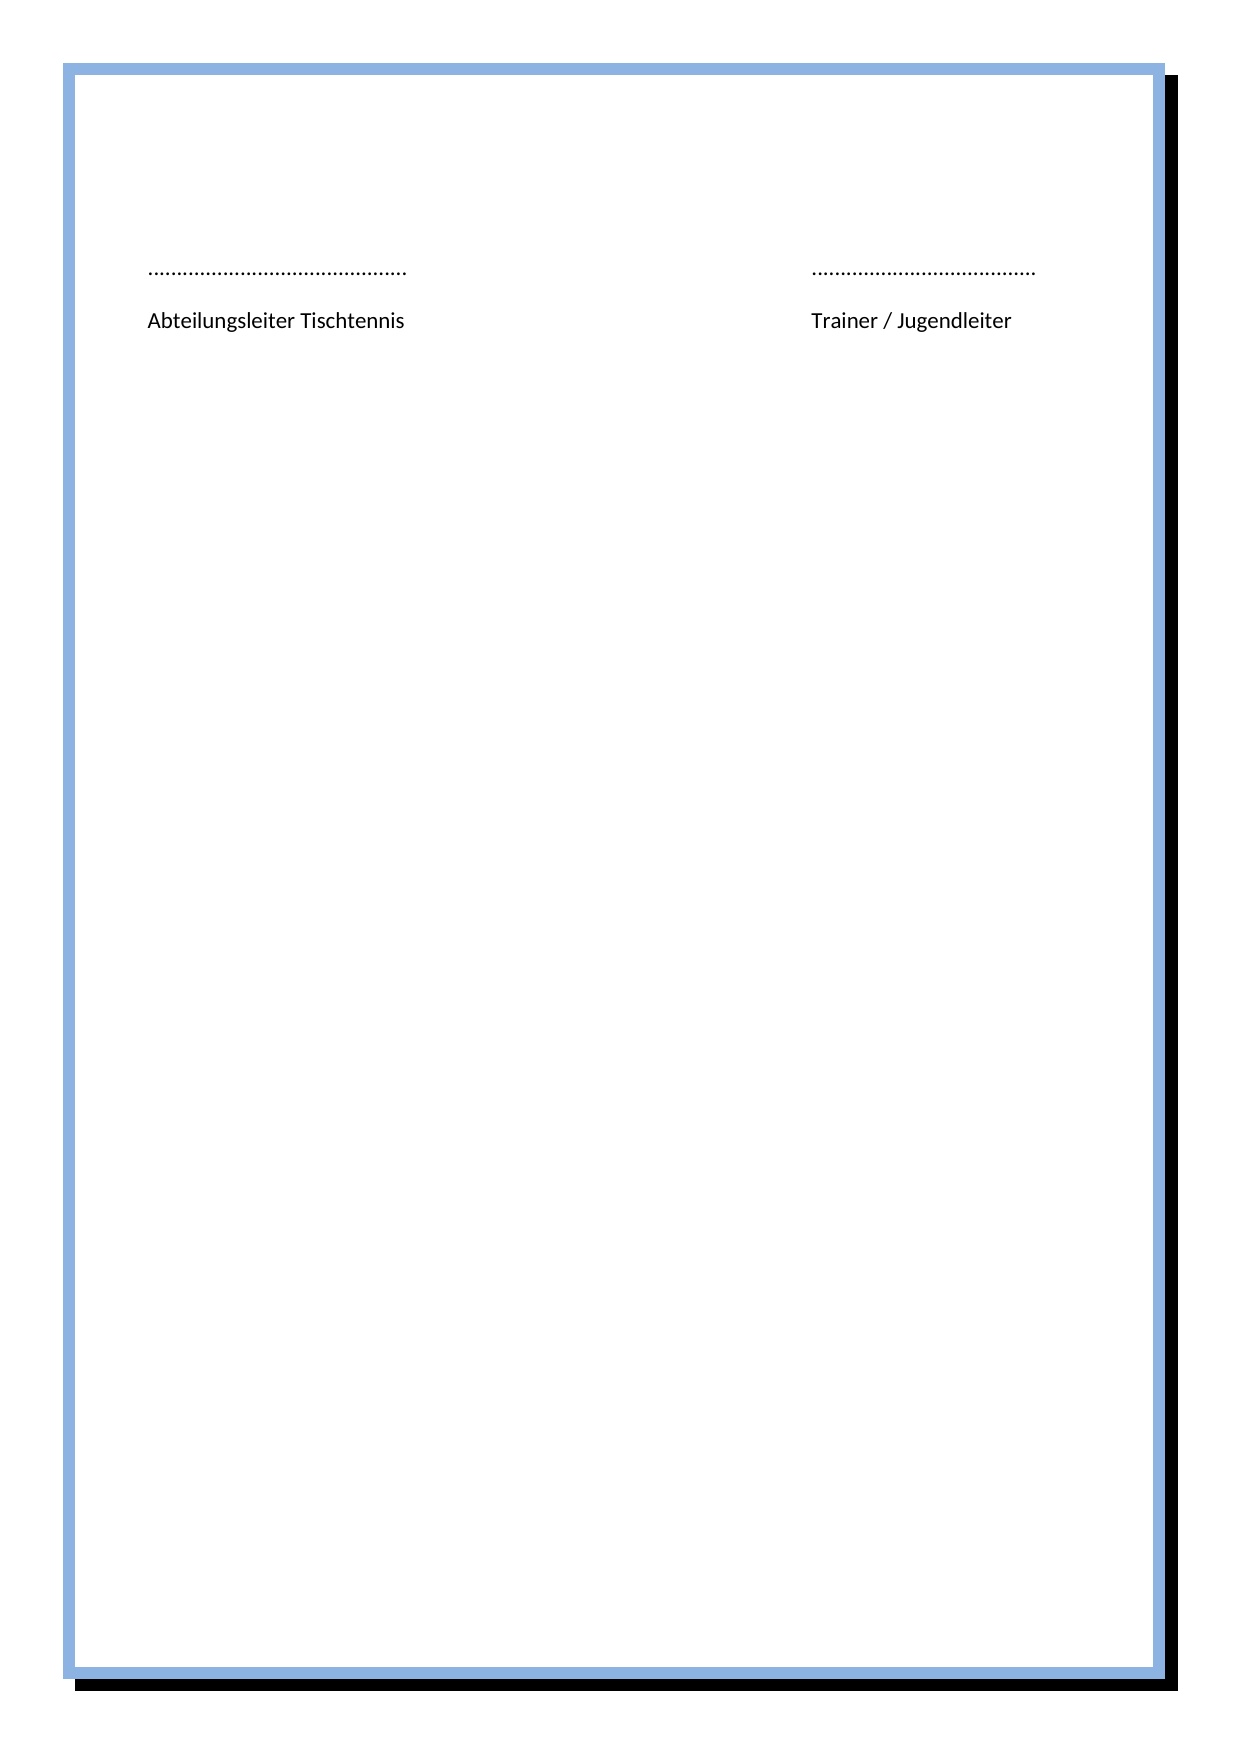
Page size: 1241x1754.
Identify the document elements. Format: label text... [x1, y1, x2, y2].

text Abteilungsleiter Tischtennis Trainer / Jugendleiter [147, 307, 1080, 334]
text ............................................. ....................................... [147, 253, 1080, 282]
